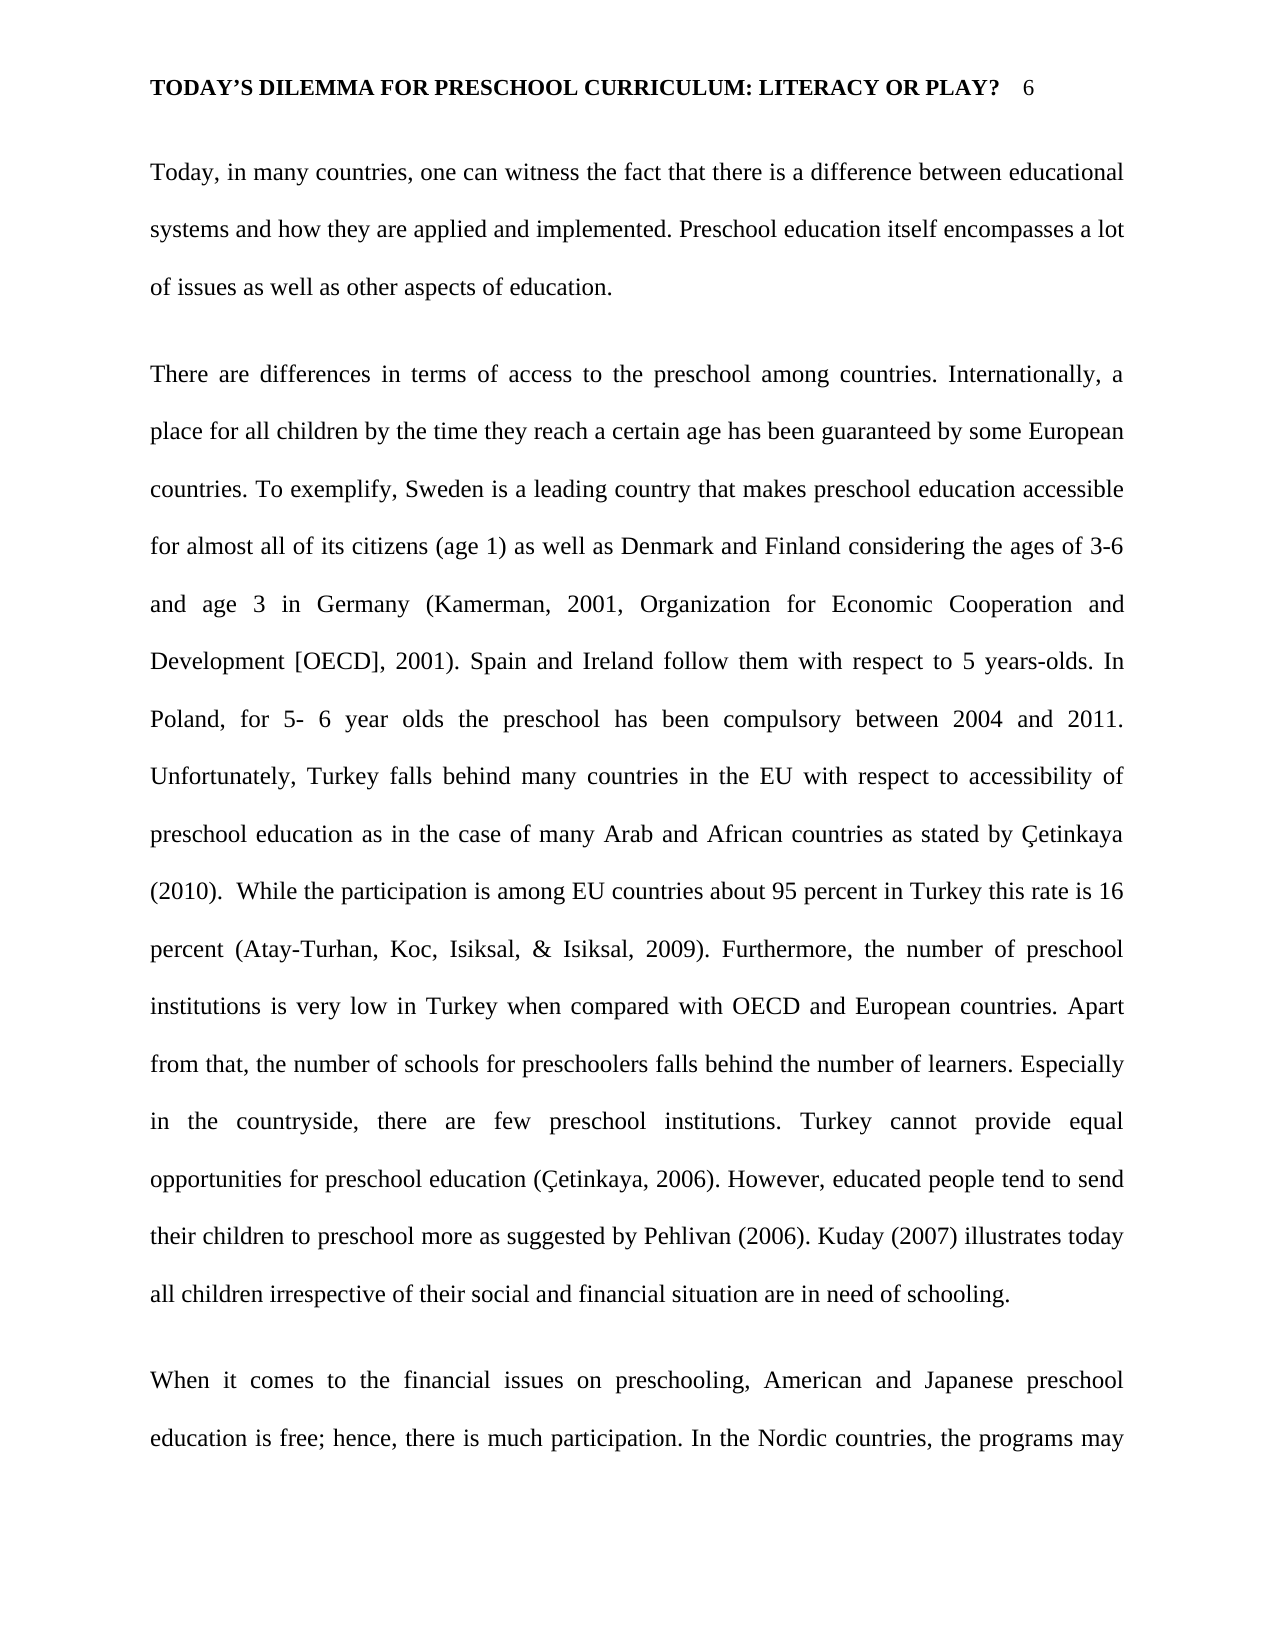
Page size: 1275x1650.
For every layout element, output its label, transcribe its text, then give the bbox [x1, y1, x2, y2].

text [150, 1365, 1125, 1452]
text Today, in many countries, one can witness the fact that there is a difference between educational systems and how they are applied and implemented. Preschool education itself encompasses a lot of issues as well as other aspects of education. [150, 157, 1125, 301]
text There are differences in terms of access to the preschool among countries. Internationally, a place for all children by the time they reach a certain age has been guaranteed by some European countries. To exemplify, Sweden is a leading country that makes preschool education accessible for almost all of its citizens (age 1) as well as Denmark and Finland considering the ages of 3-6 and age 3 in Germany (Kamerman, 2001, Organization for Economic Cooperation and Development [OECD], 2001). Spain and Ireland follow them with respect to 5 years-olds. In Poland, for 5- 6 year olds the preschool has been compulsory between 2004 and 2011. Unfortunately, Turkey falls behind many countries in the EU with respect to accessibility of preschool education as in the case of many Arab and African countries as stated by Çetinkaya (2010). While the participation is among EU countries about 95 percent in Turkey this rate is 16 percent (Atay-Turhan, Koc, Isiksal, & Isiksal, 2009). Furthermore, the number of preschool institutions is very low in Turkey when compared with OECD and European countries. Apart from that, the number of schools for preschoolers falls behind the number of learners. Especially in the countryside, there are few preschool institutions. Turkey cannot provide equal opportunities for preschool education (Çetinkaya, 2006). However, educated people tend to send their children to preschool more as suggested by Pehlivan (2006). Kuday (2007) illustrates today all children irrespective of their social and financial situation are in need of schooling. [150, 359, 1125, 1307]
